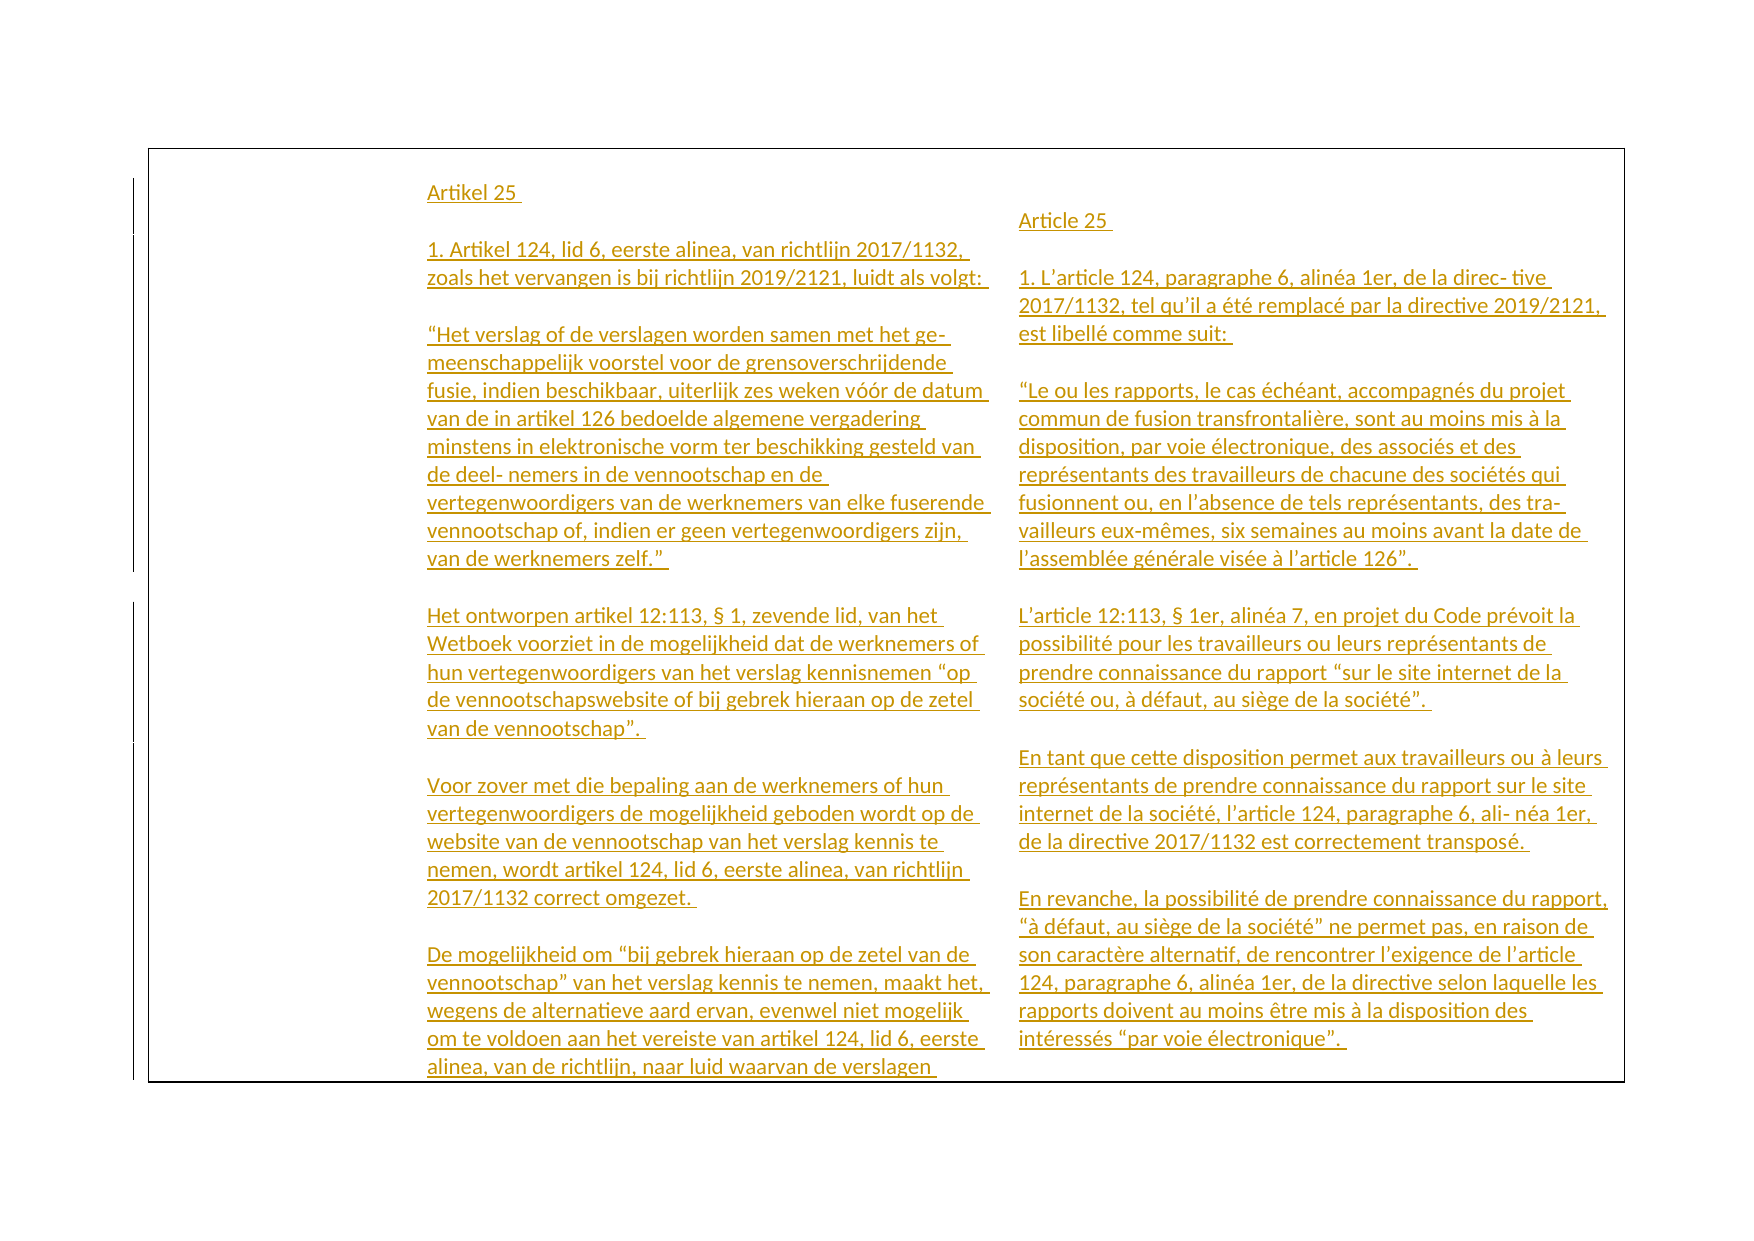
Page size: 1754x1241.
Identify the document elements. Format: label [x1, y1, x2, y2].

table_cell [1007, 149, 1624, 1081]
table_cell [416, 149, 1007, 1081]
table_cell [149, 149, 416, 1081]
